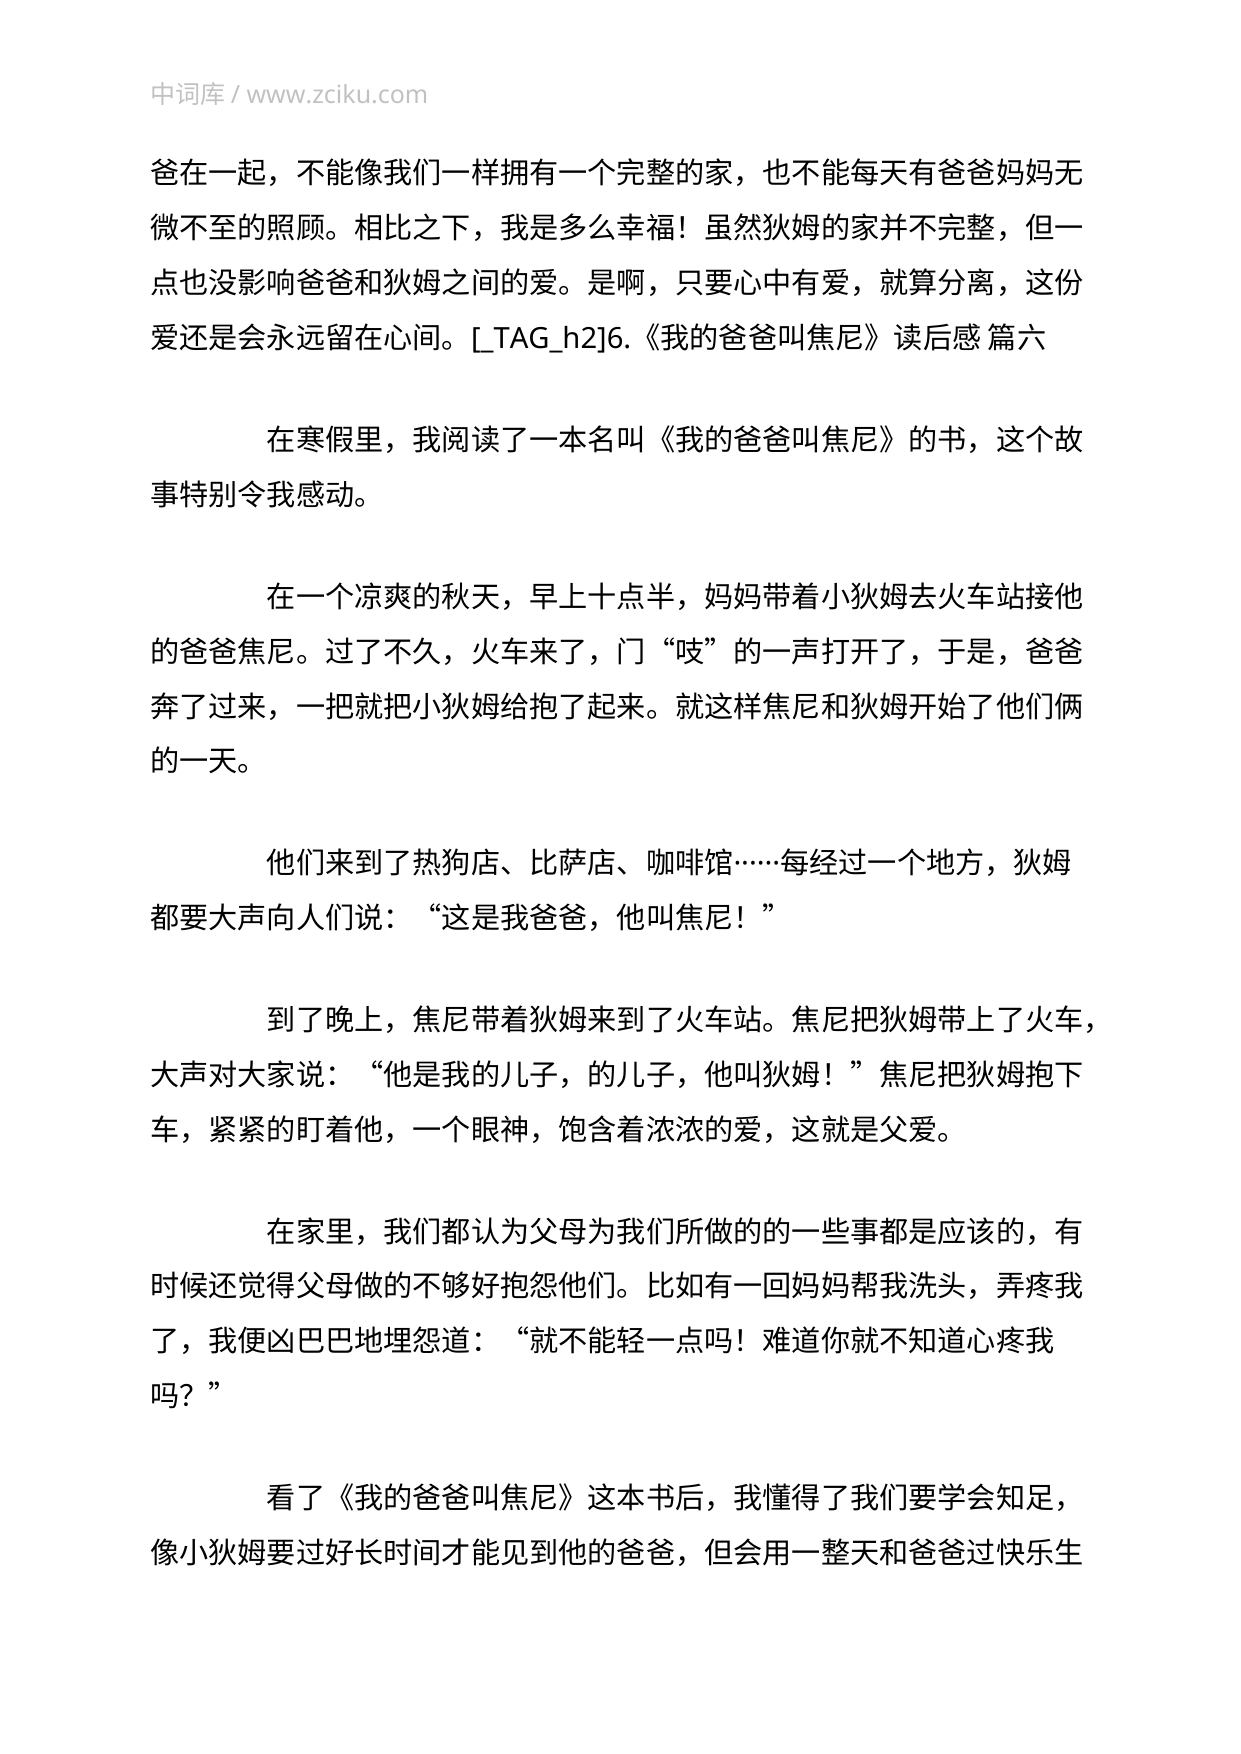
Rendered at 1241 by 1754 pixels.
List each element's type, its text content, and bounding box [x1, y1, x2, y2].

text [150, 150, 1090, 357]
text 到了晚上，焦尼带着狄姆来到了火车站。焦尼把狄姆带上了火车，大声对大家说：“他是我的儿子，的儿子，他叫狄姆！”焦尼把狄姆抱下车，紧紧的盯着他，一个眼神，饱含着浓浓的爱，这就是父爱。 [150, 997, 1090, 1149]
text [150, 1474, 1090, 1572]
text 在一个凉爽的秋天，早上十点半，妈妈带着小狄姆去火车站接他的爸爸焦尼。过了不久，火车来了，门“吱”的一声打开了，于是，爸爸奔了过来，一把就把小狄姆给抱了起来。就这样焦尼和狄姆开始了他们俩的一天。 [150, 573, 1090, 780]
text 他们来到了热狗店、比萨店、咖啡馆······每经过一个地方，狄姆都要大声向人们说：“这是我爸爸，他叫焦尼！” [150, 840, 1090, 937]
text 在寒假里，我阅读了一本名叫《我的爸爸叫焦尼》的书，这个故事特别令我感动。 [150, 417, 1090, 514]
text 在家里，我们都认为父母为我们所做的的一些事都是应该的，有时候还觉得父母做的不够好抱怨他们。比如有一回妈妈帮我洗头，弄疼我了，我便凶巴巴地埋怨道：“就不能轻一点吗！难道你就不知道心疼我吗？” [150, 1208, 1090, 1415]
